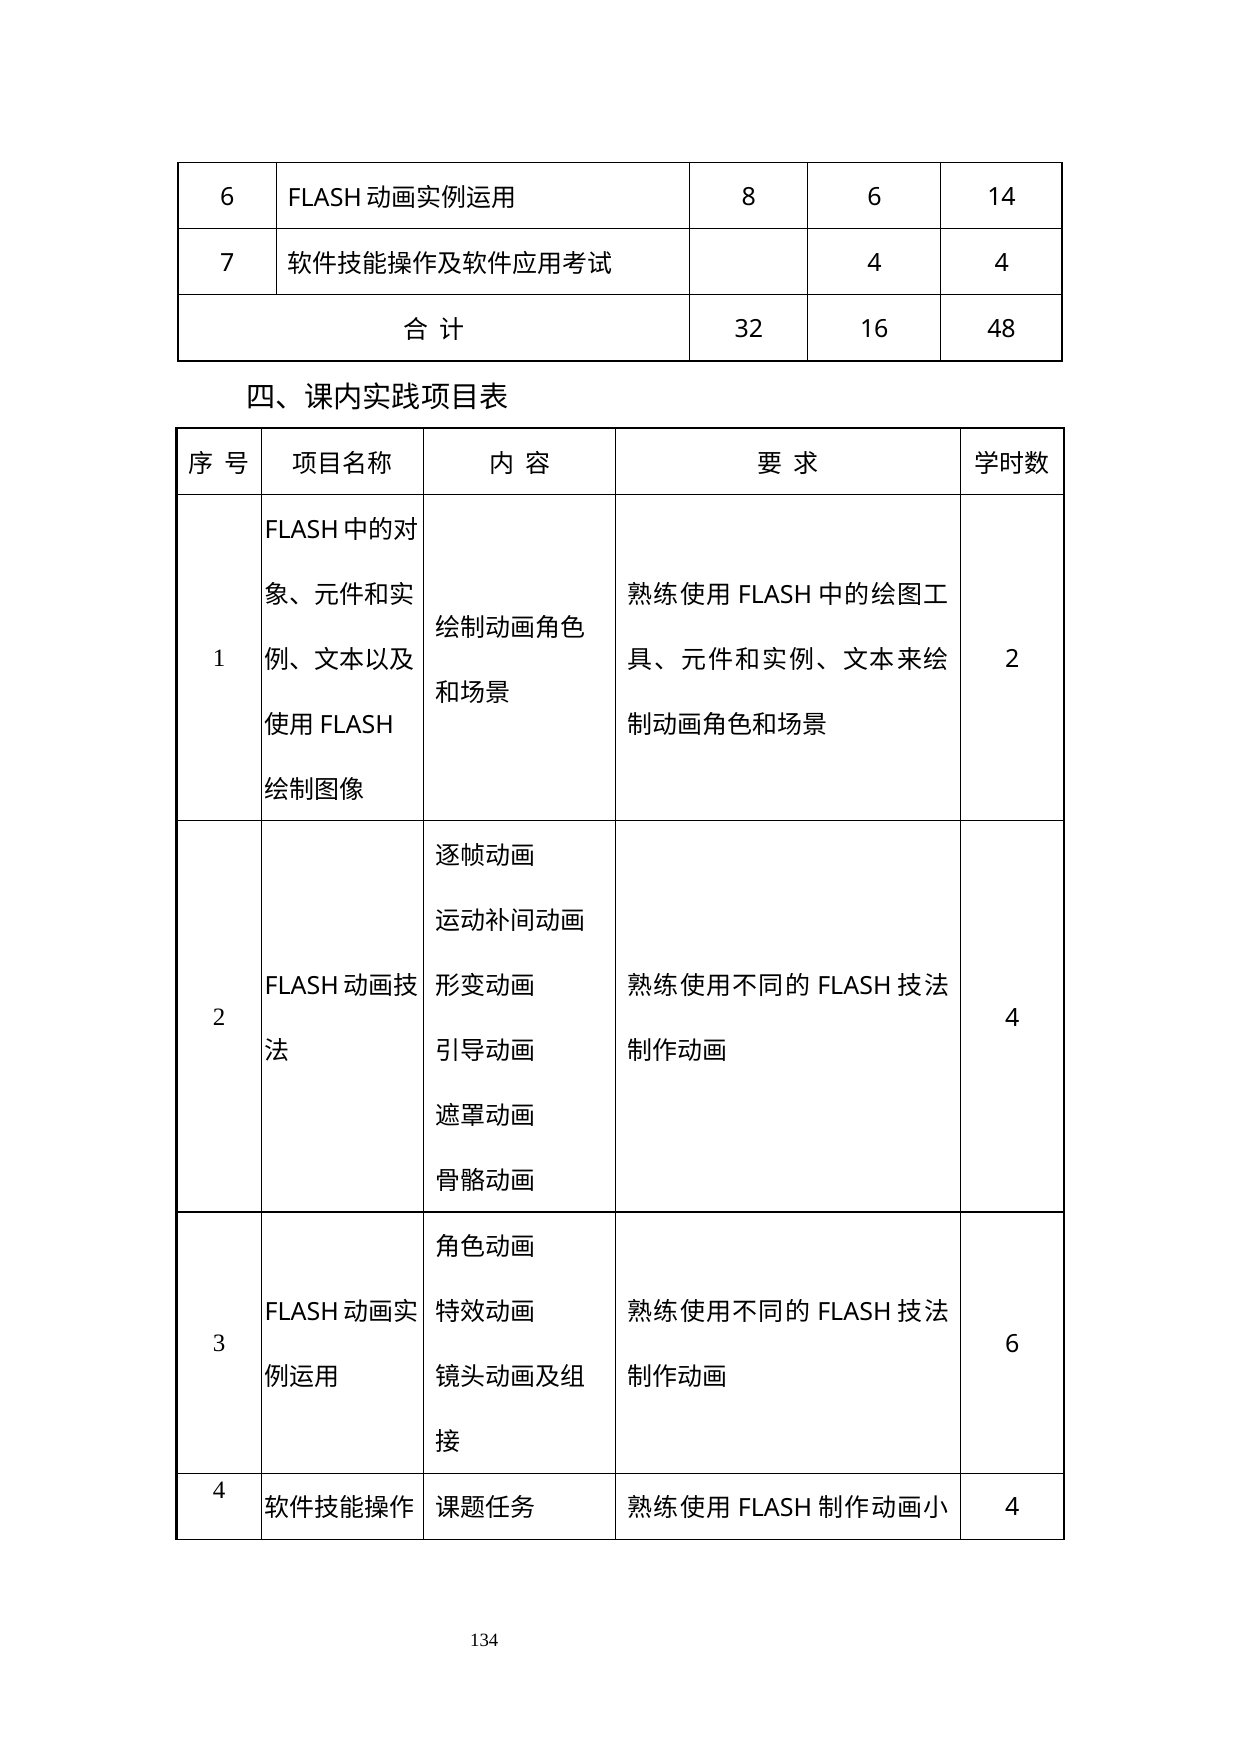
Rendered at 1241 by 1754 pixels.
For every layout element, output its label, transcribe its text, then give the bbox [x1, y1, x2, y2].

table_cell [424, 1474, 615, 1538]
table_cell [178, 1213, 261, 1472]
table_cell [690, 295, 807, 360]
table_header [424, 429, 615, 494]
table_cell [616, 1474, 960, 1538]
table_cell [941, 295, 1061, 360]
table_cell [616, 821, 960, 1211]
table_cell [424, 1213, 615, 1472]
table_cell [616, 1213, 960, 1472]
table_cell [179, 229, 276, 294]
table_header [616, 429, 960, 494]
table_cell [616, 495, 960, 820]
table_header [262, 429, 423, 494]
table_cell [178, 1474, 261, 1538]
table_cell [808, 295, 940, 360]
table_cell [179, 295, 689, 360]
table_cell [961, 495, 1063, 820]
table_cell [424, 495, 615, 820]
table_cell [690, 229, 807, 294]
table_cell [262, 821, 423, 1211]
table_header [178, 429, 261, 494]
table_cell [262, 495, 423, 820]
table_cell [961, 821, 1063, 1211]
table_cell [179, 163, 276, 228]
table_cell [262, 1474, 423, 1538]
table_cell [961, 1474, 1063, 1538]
text 四、课内实践项目表 [187, 362, 1053, 427]
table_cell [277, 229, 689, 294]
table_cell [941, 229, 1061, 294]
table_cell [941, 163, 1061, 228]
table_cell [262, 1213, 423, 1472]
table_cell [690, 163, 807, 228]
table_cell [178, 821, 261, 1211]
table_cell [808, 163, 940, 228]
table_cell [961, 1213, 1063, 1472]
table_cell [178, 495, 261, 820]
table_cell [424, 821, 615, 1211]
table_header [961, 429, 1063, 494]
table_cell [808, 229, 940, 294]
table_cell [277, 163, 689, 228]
